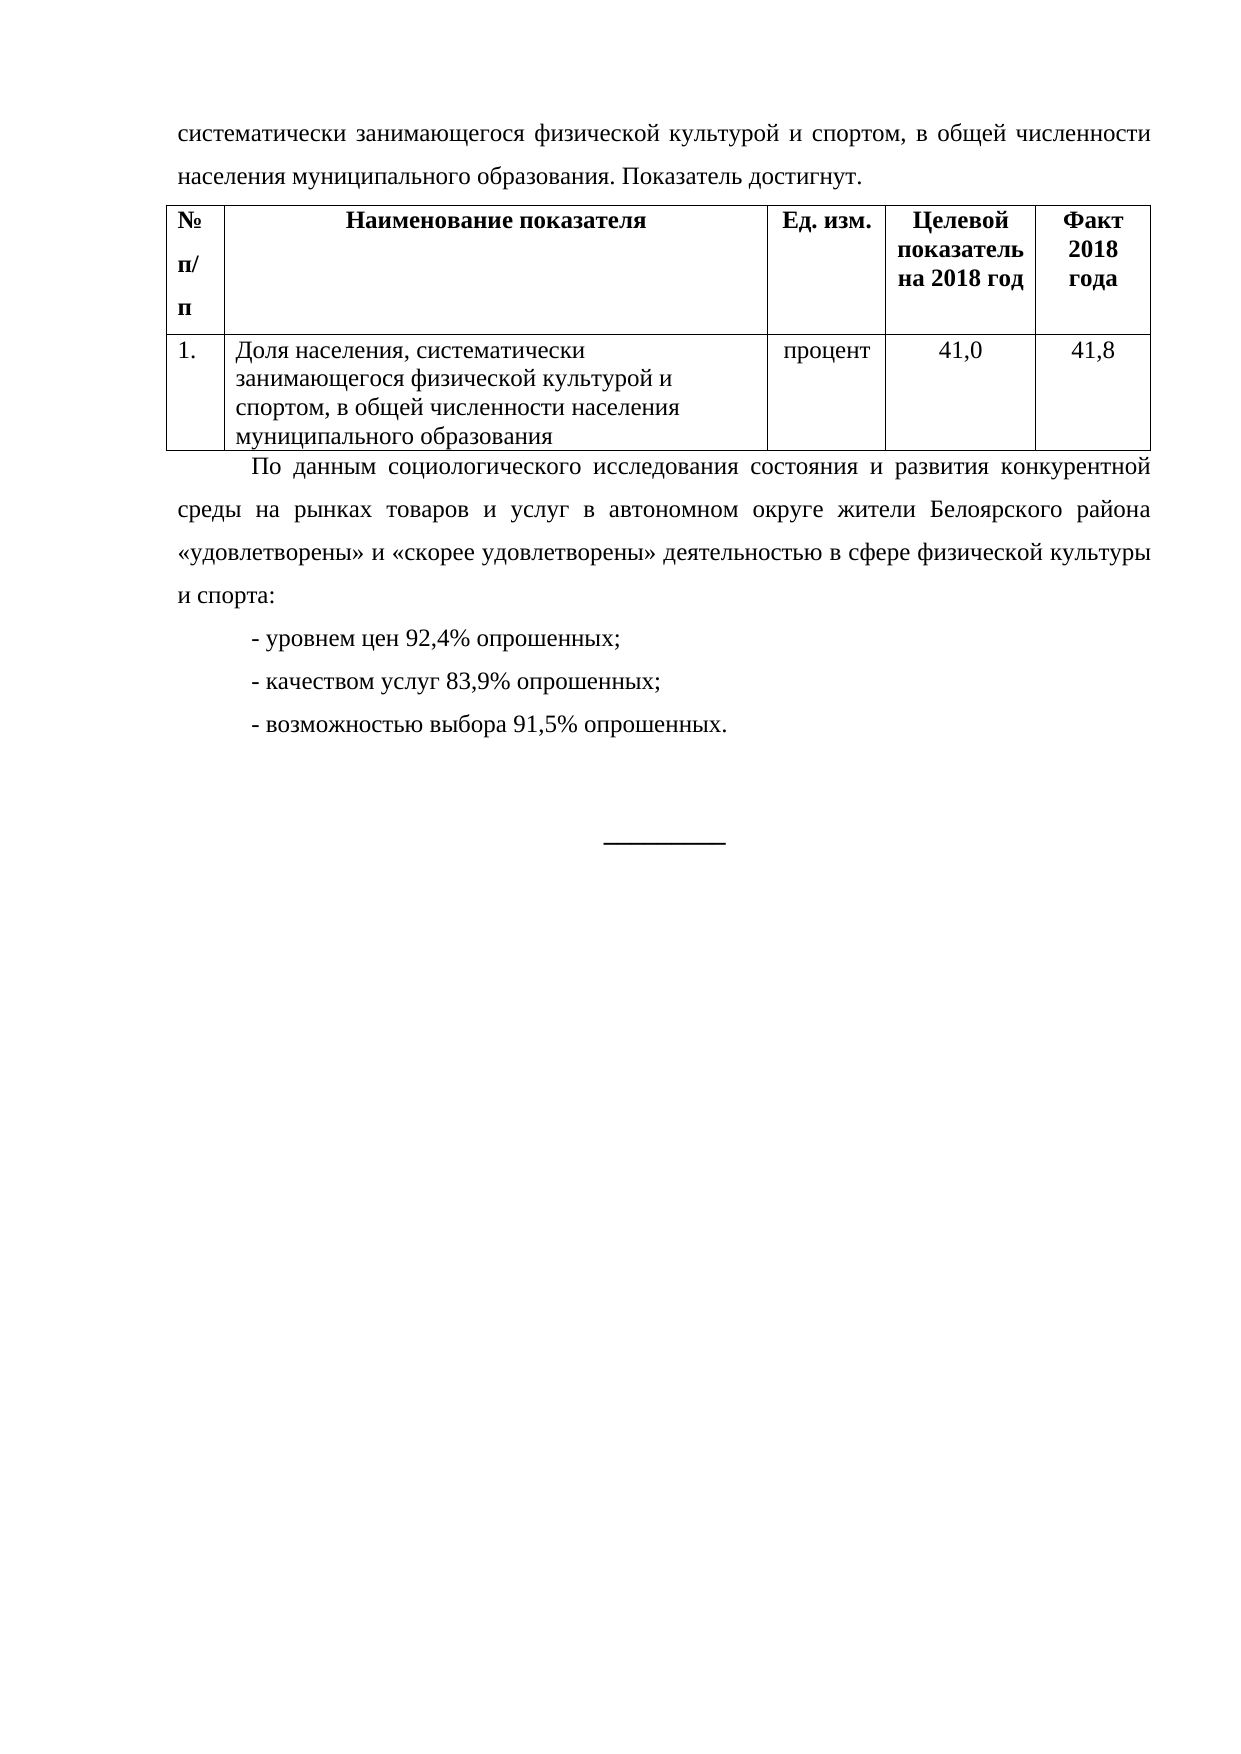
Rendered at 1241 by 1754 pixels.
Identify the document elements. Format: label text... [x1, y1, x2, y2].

table_cell 1. [167, 335, 224, 450]
table_header № п/п [167, 206, 224, 334]
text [177, 118, 1152, 190]
text _________ [177, 816, 1152, 847]
table_header Целевой показатель на 2018 год [886, 206, 1035, 334]
text - качеством услуг 83,9% опрошенных; [177, 666, 1152, 695]
table_cell Доля населения, систематически занимающегося физической культурой и спортом, в общей численности населения муниципального образования [225, 335, 767, 450]
text По данным социологического исследования состояния и развития конкурентной среды на рынках товаров и услуг в автономном округе жители Белоярского района «удовлетворены» и «скорее удовлетворены» деятельностью в сфере физической культуры и спорта: [177, 451, 1152, 609]
text - возможностью выбора 91,5% опрошенных. [177, 709, 1152, 738]
table_header Ед. изм. [768, 206, 885, 334]
text - уровнем цен 92,4% опрошенных; [177, 623, 1152, 652]
table_cell процент [768, 335, 885, 450]
table_header Наименование показателя [225, 206, 767, 334]
table_header Факт 2018 года [1036, 206, 1150, 334]
table_cell 41,0 [886, 335, 1035, 450]
table_cell 41,8 [1036, 335, 1150, 450]
